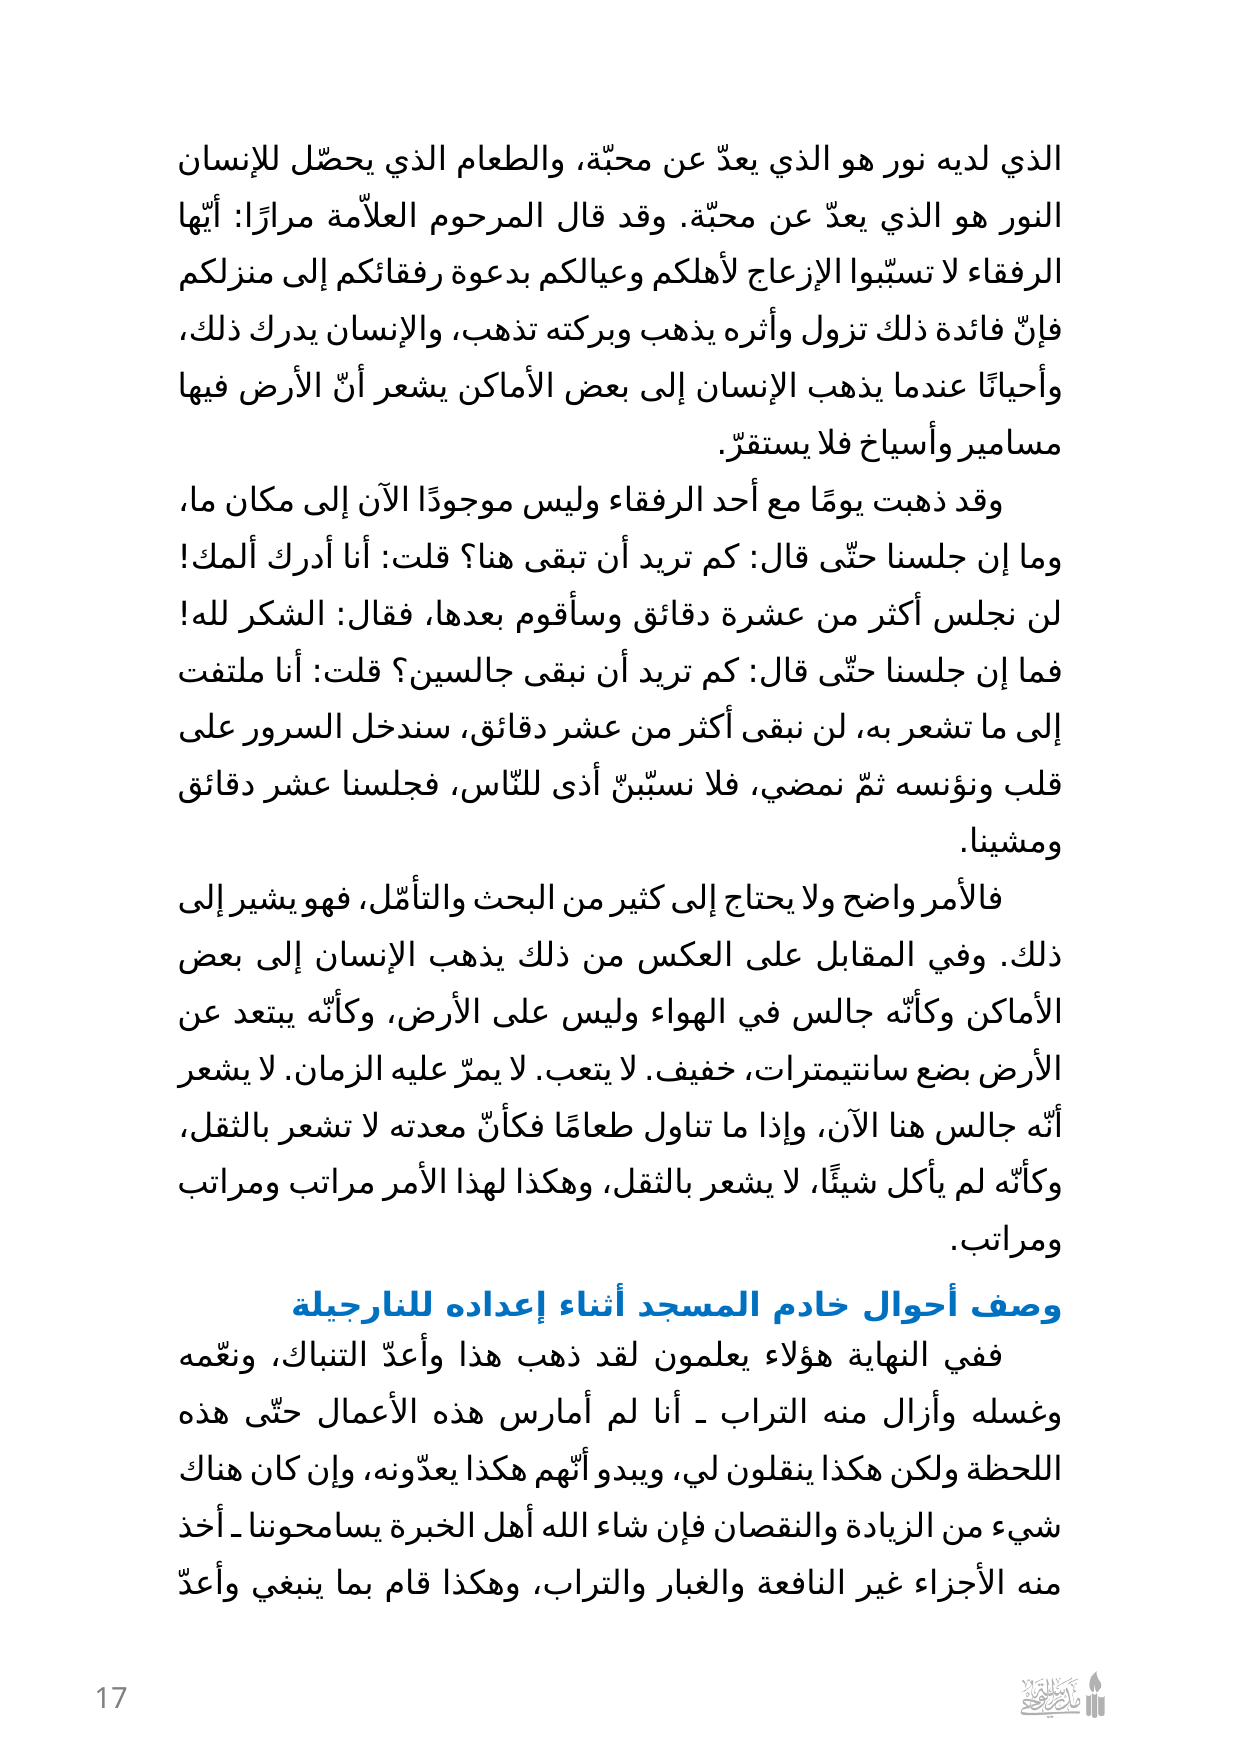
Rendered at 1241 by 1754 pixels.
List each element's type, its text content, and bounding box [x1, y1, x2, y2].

title وصف أحوال خادم المسجد أثناء إعداده للنارجيلة [177, 1286, 1063, 1325]
picture [1020, 1671, 1105, 1718]
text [177, 1332, 1063, 1617]
text فالأمر واضح ولا يحتاج إلى كثير من البحث والتأمّل، فهو يشير إلى ذلك. وفي المقابل على العكس من ذلك يذهب الإنسان إلى بعض الأماكن وكأنّه جالس في الهواء وليس على الأرض، وكأنّه يبتعد عن الأرض بضع سانتيمترات، خفيف. لا يتعب. لا يمرّ عليه الزمان. لا يشعر أنّه جالس هنا الآن، وإذا ما تناول طعامًا فكأنّ معدته لا تشعر بالثقل، وكأنّه لم يأكل شيئًا، لا يشعر بالثقل، وهكذا لهذا الأمر مراتب ومراتب ومراتب. [177, 875, 1063, 1273]
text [177, 136, 1063, 477]
text وقد ذهبت يومًا مع أحد الرفقاء وليس موجودًا الآن إلى مكان ما، وما إن جلسنا حتّى قال: كم تريد أن تبقى هنا؟ قلت: أنا أدرك ألمك! لن نجلس أكثر من عشرة دقائق وسأقوم بعدها، فقال: الشكر لله! فما إن جلسنا حتّى قال: كم تريد أن نبقى جالسين؟ قلت: أنا ملتفت إلى ما تشعر به، لن نبقى أكثر من عشر دقائق، سندخل السرور على قلب ونؤنسه ثمّ نمضي، فلا نسبّبنّ أذى للنّاس، فجلسنا عشر دقائق ومشينا. [177, 477, 1063, 875]
